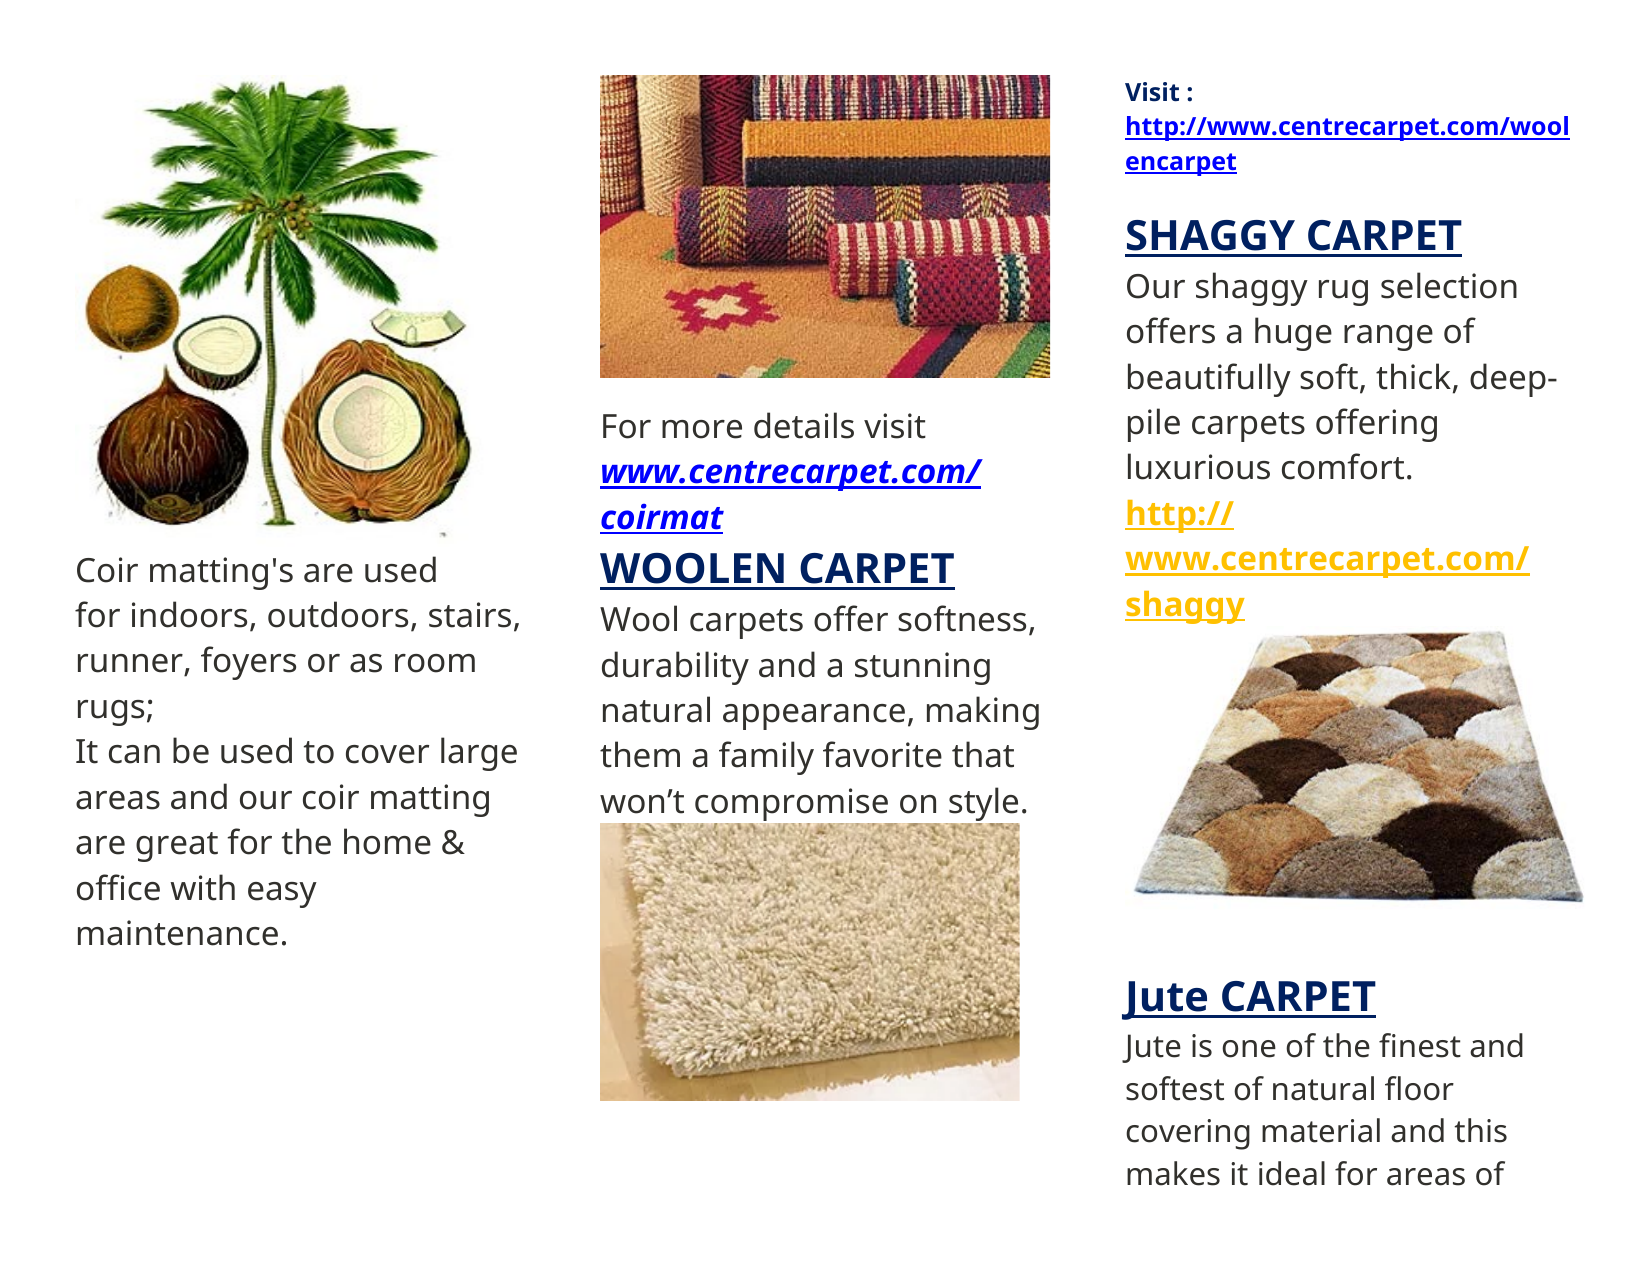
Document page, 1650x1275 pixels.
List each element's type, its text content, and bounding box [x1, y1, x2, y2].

text SHAGGY CARPET [1125, 206, 1575, 263]
text http://www.centrecarpet.com/shaggy [1125, 490, 1575, 626]
text Visit : http://www.centrecarpet.com/woolencarpet [1125, 75, 1575, 177]
text For more details visit [600, 403, 1050, 448]
text WOOLEN CARPET [600, 539, 1050, 596]
text Our shaggy rug selection offers a huge range of beautifully soft, thick, deep-pile carpets offering luxurious comfort. [1125, 263, 1575, 490]
picture [600, 823, 1020, 1101]
text Jute CARPET [1125, 967, 1575, 1024]
text Coir matting's are used for indoors, outdoors, stairs, runner, foyers or as room rugs; [75, 546, 525, 728]
picture [600, 75, 1050, 378]
text Jute is one of the finest and softest of natural floor covering material and this makes it ideal for areas of your house, halls or office floors. [1125, 1024, 1575, 1194]
text Wool carpets offer softness, durability and a stunning natural appearance, making them a family favorite that won’t compromise on style. [600, 596, 1050, 823]
text It can be used to cover large areas and our coir matting are great for the home & office with easy maintenance. [75, 728, 525, 955]
picture [75, 75, 491, 547]
picture [1125, 626, 1594, 911]
text www.centrecarpet.com/coirmat [600, 448, 1050, 539]
